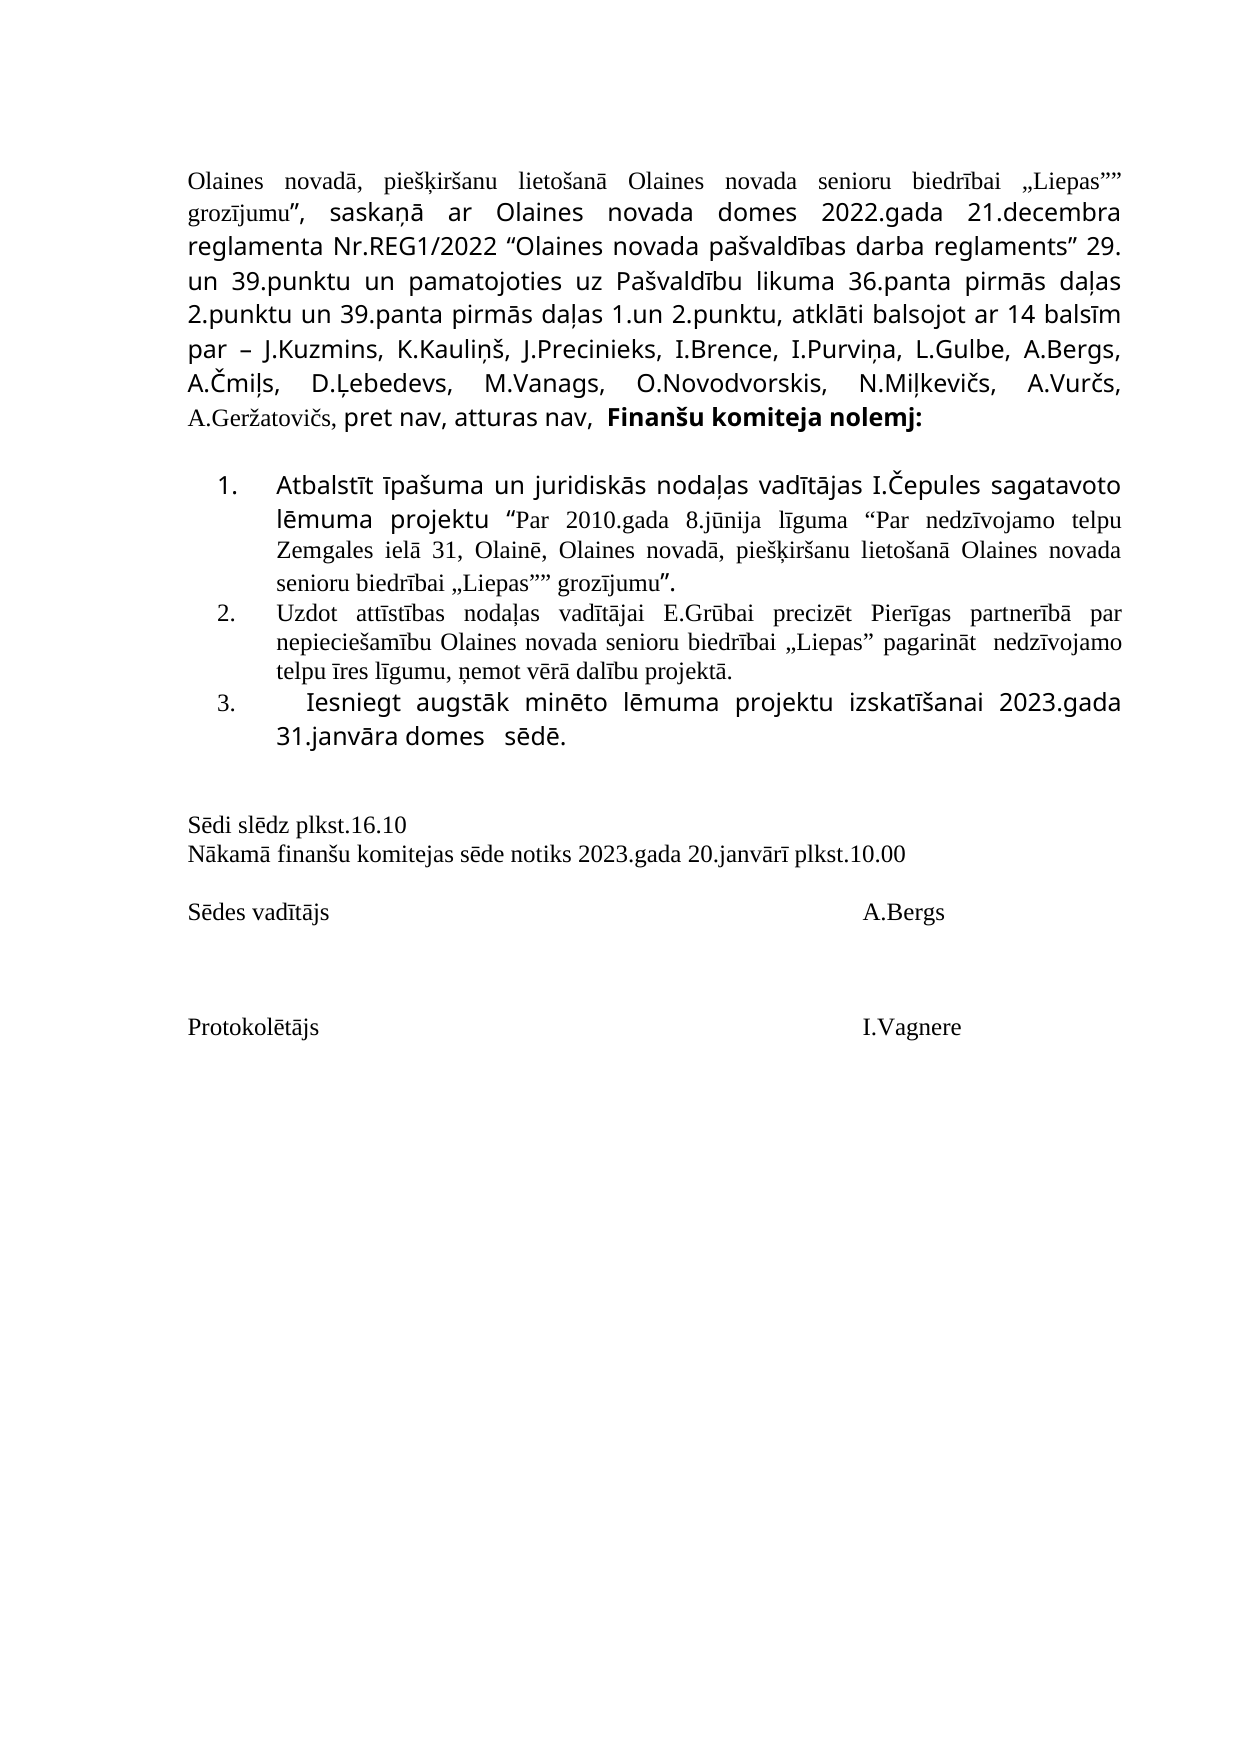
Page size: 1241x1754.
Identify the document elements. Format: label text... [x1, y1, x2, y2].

list Atbalstīt īpašuma un juridiskās nodaļas vadītājas I.Čepules sagatavoto lēmuma projektu “Par 2010.gada 8.jūnija līguma “Par nedzīvojamo telpu Zemgales ielā 31, Olainē, Olaines novadā, piešķiršanu lietošanā Olaines novada senioru biedrībai „Liepas”” grozījumu”. [217, 467, 1122, 598]
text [187, 166, 1122, 433]
list Uzdot attīstības nodaļas vadītājai E.Grūbai precizēt Pierīgas partnerībā par nepieciešamību Olaines novada senioru biedrībai „Liepas” pagarināt nedzīvojamo telpu īres līgumu, ņemot vērā dalību projektā. [217, 598, 1122, 685]
text Nākamā finanšu komitejas sēde notiks 2023.gada 20.janvārī plkst.10.00 [187, 839, 1107, 868]
text Sēdes vadītājs A.Bergs [187, 897, 1107, 925]
list Iesniegt augstāk minēto lēmuma projektu izskatīšanai 2023.gada 31.janvāra domes sēdē. [217, 685, 1122, 753]
text Sēdi slēdz plkst.16.10 [187, 810, 1107, 839]
text Protokolētājs I.Vagnere [187, 1012, 1107, 1040]
